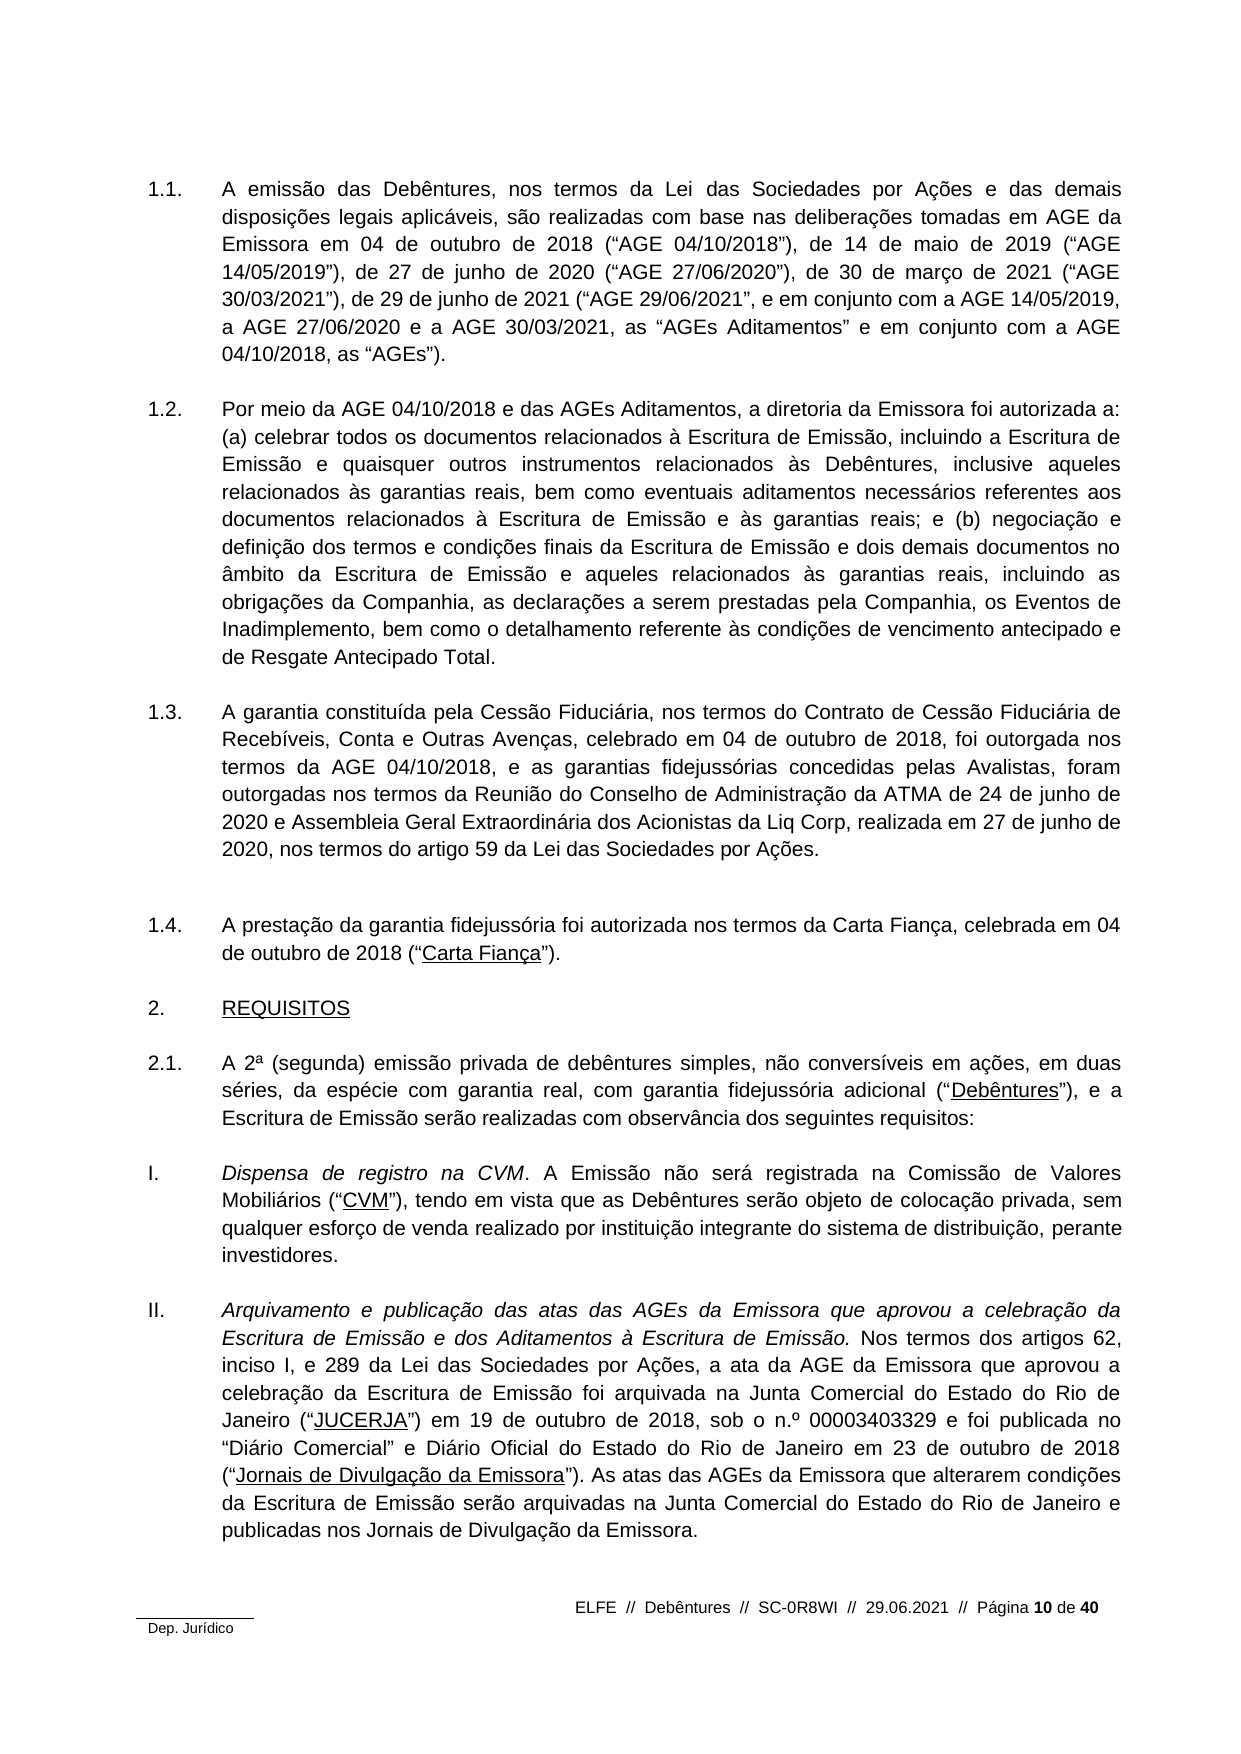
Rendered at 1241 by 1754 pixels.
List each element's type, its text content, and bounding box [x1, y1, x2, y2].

list REQUISITOS [148, 996, 1122, 1019]
list A emissão das Debêntures, nos termos da Lei das Sociedades por Ações e das demais disposições legais aplicáveis, são realizadas com base nas deliberações tomadas em AGE da Emissora em 04 de outubro de 2018 (“AGE 04/10/2018”), de 14 de maio de 2019 (“AGE 14/05/2019”), de 27 de junho de 2020 (“AGE 27/06/2020”), de 30 de março de 2021 (“AGE 30/03/2021”), de 29 de junho de 2021 (“AGE 29/06/2021”, e em conjunto com a AGE 14/05/2019, a AGE 27/06/2020 e a AGE 30/03/2021, as “AGEs Aditamentos” e em conjunto com a AGE 04/10/2018, as “AGEs”). [148, 177, 1122, 366]
list Arquivamento e publicação das atas das AGEs da Emissora que aprovou a celebração da Escritura de Emissão e dos Aditamentos à Escritura de Emissão. Nos termos dos artigos 62, inciso I, e 289 da Lei das Sociedades por Ações, a ata da AGE da Emissora que aprovou a celebração da Escritura de Emissão foi arquivada na Junta Comercial do Estado do Rio de Janeiro (“JUCERJA”) em 19 de outubro de 2018, sob o n.º 00003403329 e foi publicada no “Diário Comercial” e Diário Oficial do Estado do Rio de Janeiro em 23 de outubro de 2018 (“Jornais de Divulgação da Emissora”). As atas das AGEs da Emissora que alterarem condições da Escritura de Emissão serão arquivadas na Junta Comercial do Estado do Rio de Janeiro e publicadas nos Jornais de Divulgação da Emissora. [148, 1298, 1122, 1542]
list Por meio da AGE 04/10/2018 e das AGEs Aditamentos, a diretoria da Emissora foi autorizada a: (a) celebrar todos os documentos relacionados à Escritura de Emissão, incluindo a Escritura de Emissão e quaisquer outros instrumentos relacionados às Debêntures, inclusive aqueles relacionados às garantias reais, bem como eventuais aditamentos necessários referentes aos documentos relacionados à Escritura de Emissão e às garantias reais; e (b) negociação e definição dos termos e condições finais da Escritura de Emissão e dois demais documentos no âmbito da Escritura de Emissão e aqueles relacionados às garantias reais, incluindo as obrigações da Companhia, as declarações a serem prestadas pela Companhia, os Eventos de Inadimplemento, bem como o detalhamento referente às condições de vencimento antecipado e de Resgate Antecipado Total. [148, 397, 1122, 669]
list A prestação da garantia fidejussória foi autorizada nos termos da Carta Fiança, celebrada em 04 de outubro de 2018 (“Carta Fiança”). [148, 913, 1122, 964]
list A 2ª (segunda) emissão privada de debêntures simples, não conversíveis em ações, em duas séries, da espécie com garantia real, com garantia fidejussória adicional (“Debêntures”), e a Escritura de Emissão serão realizadas com observância dos seguintes requisitos: [148, 1051, 1122, 1129]
list Dispensa de registro na CVM. A Emissão não será registrada na Comissão de Valores Mobiliários (“CVM”), tendo em vista que as Debêntures serão objeto de colocação privada, sem qualquer esforço de venda realizado por instituição integrante do sistema de distribuição, perante investidores. [148, 1161, 1122, 1267]
list A garantia constituída pela Cessão Fiduciária, nos termos do Contrato de Cessão Fiduciária de Recebíveis, Conta e Outras Avenças, celebrado em , foi outorgada nos termos da AGE , e as garantias fidejussórias concedidas pelas Avalistas, foram outorgadas nos termos da Reunião do Conselho de Administração da ATMA de e Assembleia Geral Extraordinária dos Acionistas da Liq Corp, realizada em , nos termos do artigo 59 da Lei das Sociedades por Ações. [148, 700, 1122, 861]
